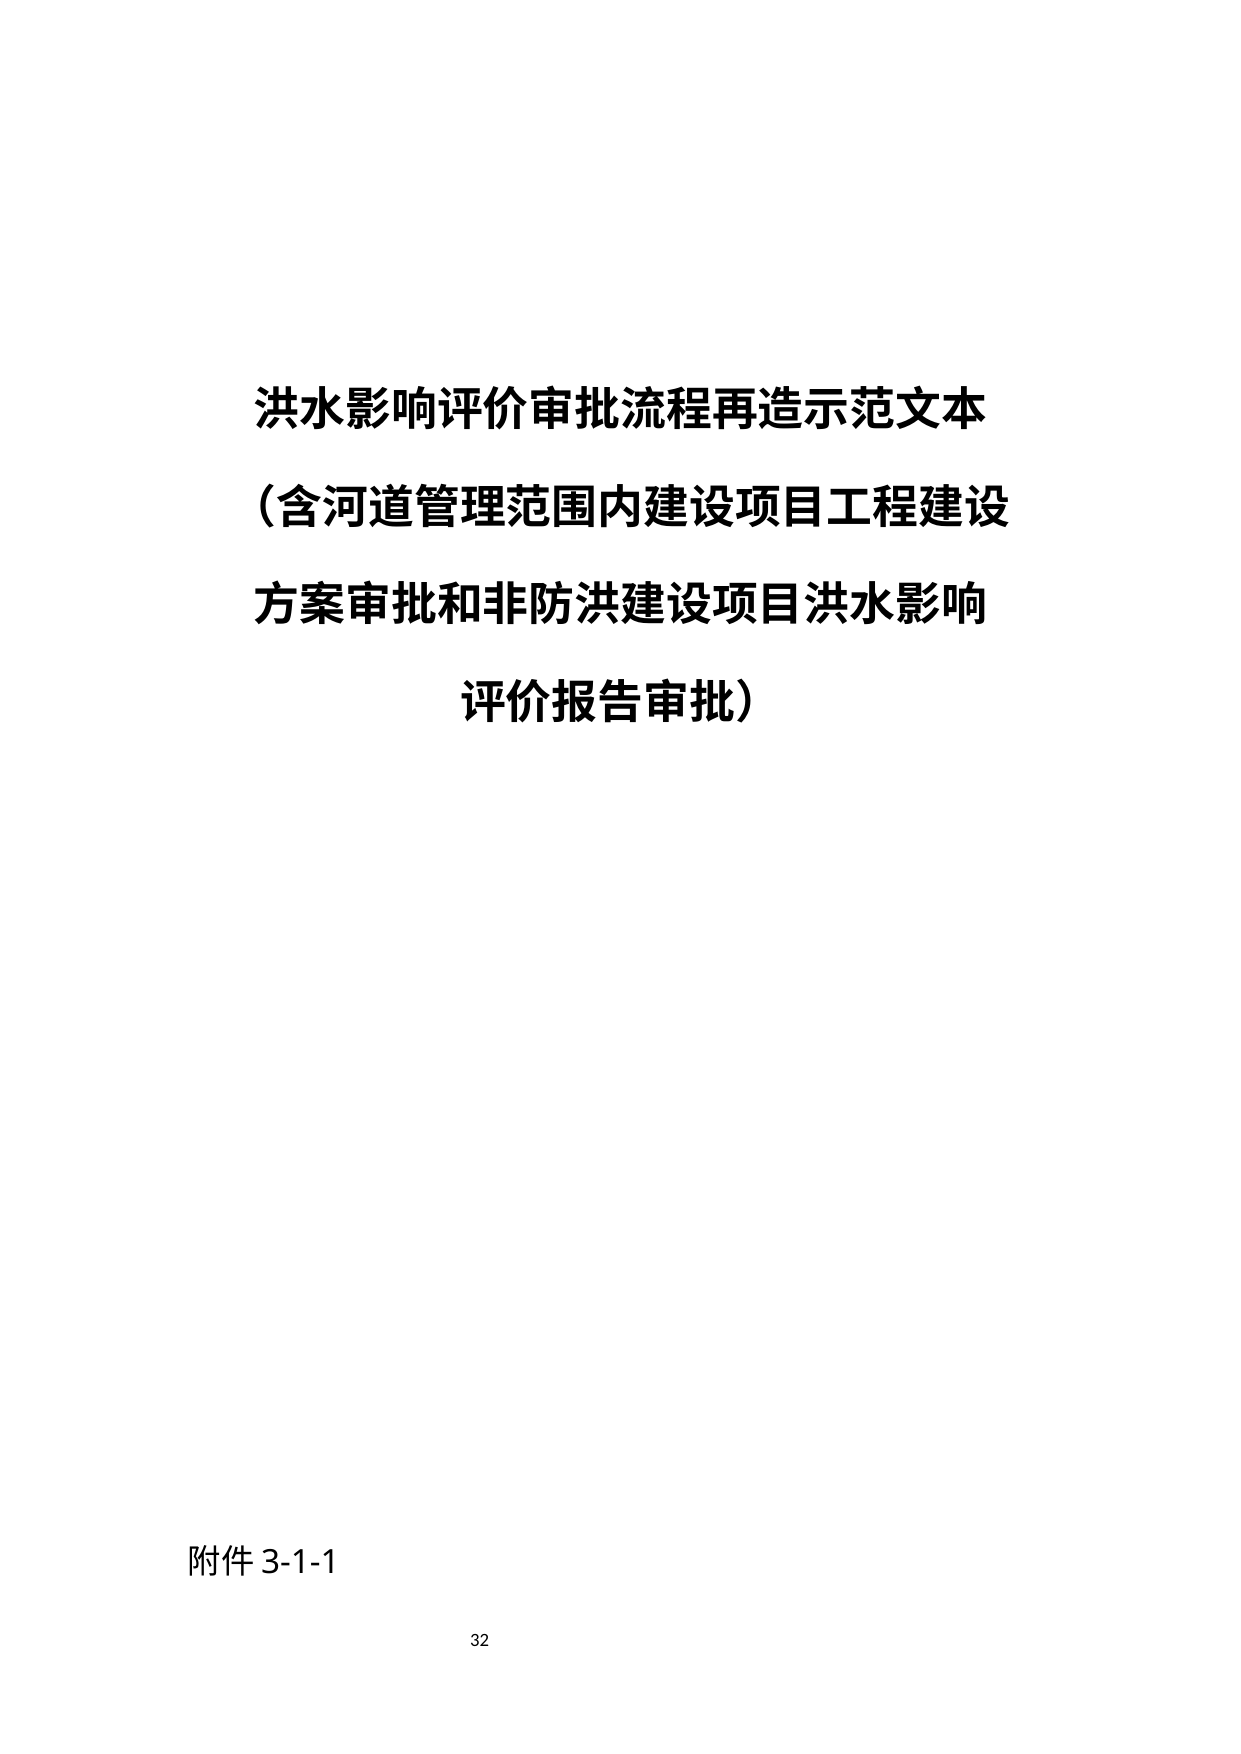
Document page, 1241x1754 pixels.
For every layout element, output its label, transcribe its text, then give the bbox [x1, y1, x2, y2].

text 评价报告审批） [187, 649, 1053, 747]
text （含河道管理范围内建设项目工程建设 [187, 454, 1053, 552]
text 附件3-1-1 [187, 1527, 1053, 1592]
text 洪水影响评价审批流程再造示范文本 [187, 357, 1053, 454]
text 方案审批和非防洪建设项目洪水影响 [187, 552, 1053, 649]
